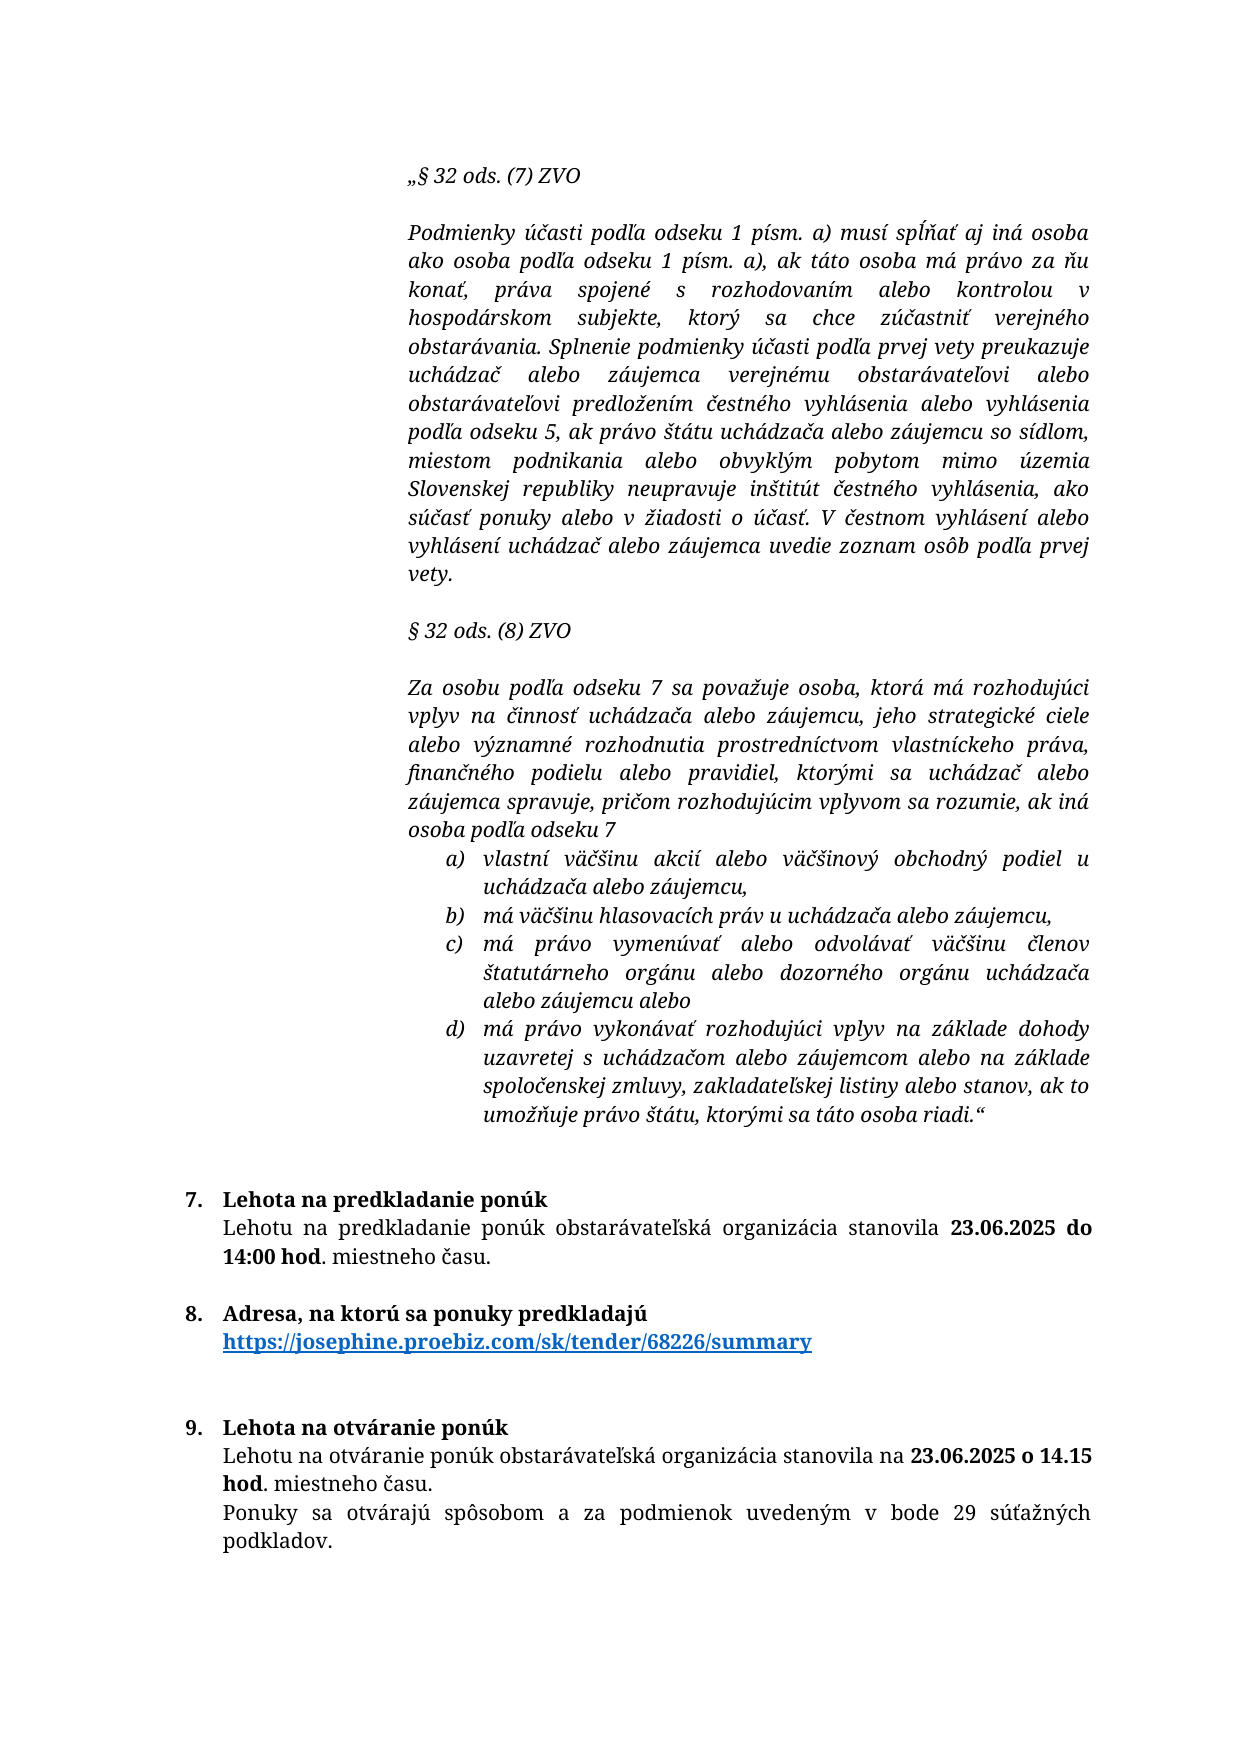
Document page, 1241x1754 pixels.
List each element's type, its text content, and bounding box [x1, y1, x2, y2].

list má väčšinu hlasovacích práv u uchádzača alebo záujemcu, [445, 901, 1093, 929]
list Ponuky sa otvárajú spôsobom a za podmienok uvedeným v bode 29 súťažných podkladov. [223, 1498, 1093, 1555]
list Lehotu na predkladanie ponúk obstarávateľská organizácia stanovila 23.06.2025 do 14:00 hod. miestneho času. [223, 1213, 1093, 1270]
list Lehota na predkladanie ponúk [185, 1185, 1093, 1213]
list Podmienky účasti podľa odseku 1 písm. a) musí spĺňať aj iná osoba ako osoba podľa odseku 1 písm. a), ak táto osoba má právo za ňu konať, práva spojené s rozhodovaním alebo kontrolou v hospodárskom subjekte, ktorý sa chce zúčastniť verejného obstarávania. Splnenie podmienky účasti podľa prvej vety preukazuje uchádzač alebo záujemca verejnému obstarávateľovi alebo obstarávateľovi predložením čestného vyhlásenia alebo vyhlásenia podľa odseku 5, ak právo štátu uchádzača alebo záujemcu so sídlom, miestom podnikania alebo obvyklým pobytom mimo územia Slovenskej republiky neupravuje inštitút čestného vyhlásenia, ako súčasť ponuky alebo v žiadosti o účasť. V čestnom vyhlásení alebo vyhlásení uchádzač alebo záujemca uvedie zoznam osôb podľa prvej vety. [408, 218, 1093, 588]
list „§ 32 ods. (7) ZVO [408, 161, 1093, 190]
list Za osobu podľa odseku 7 sa považuje osoba, ktorá má rozhodujúci vplyv na činnosť uchádzača alebo záujemcu, jeho strategické ciele alebo významné rozhodnutia prostredníctvom vlastníckeho práva, finančného podielu alebo pravidiel, ktorými sa uchádzač alebo záujemca spravuje, pričom rozhodujúcim vplyvom sa rozumie, ak iná osoba podľa odseku 7 [408, 673, 1093, 844]
list Adresa, na ktorú sa ponuky predkladajú [185, 1299, 1093, 1327]
list https://josephine.proebiz.com/sk/tender/68226/summary [223, 1327, 1093, 1356]
list Lehota na otváranie ponúk [185, 1413, 1093, 1441]
list vlastní väčšinu akcií alebo väčšinový obchodný podiel u uchádzača alebo záujemcu, [445, 844, 1093, 901]
list § 32 ods. (8) ZVO [408, 616, 1093, 645]
list Lehotu na otváranie ponúk obstarávateľská organizácia stanovila na 23.06.2025 o 14.15 hod. miestneho času. [223, 1441, 1093, 1498]
list má právo vymenúvať alebo odvolávať väčšinu členov štatutárneho orgánu alebo dozorného orgánu uchádzača alebo záujemcu alebo [445, 929, 1093, 1014]
list má právo vykonávať rozhodujúci vplyv na základe dohody uzavretej s uchádzačom alebo záujemcom alebo na základe spoločenskej zmluvy, zakladateľskej listiny alebo stanov, ak to umožňuje právo štátu, ktorými sa táto osoba riadi.“ [445, 1014, 1093, 1128]
